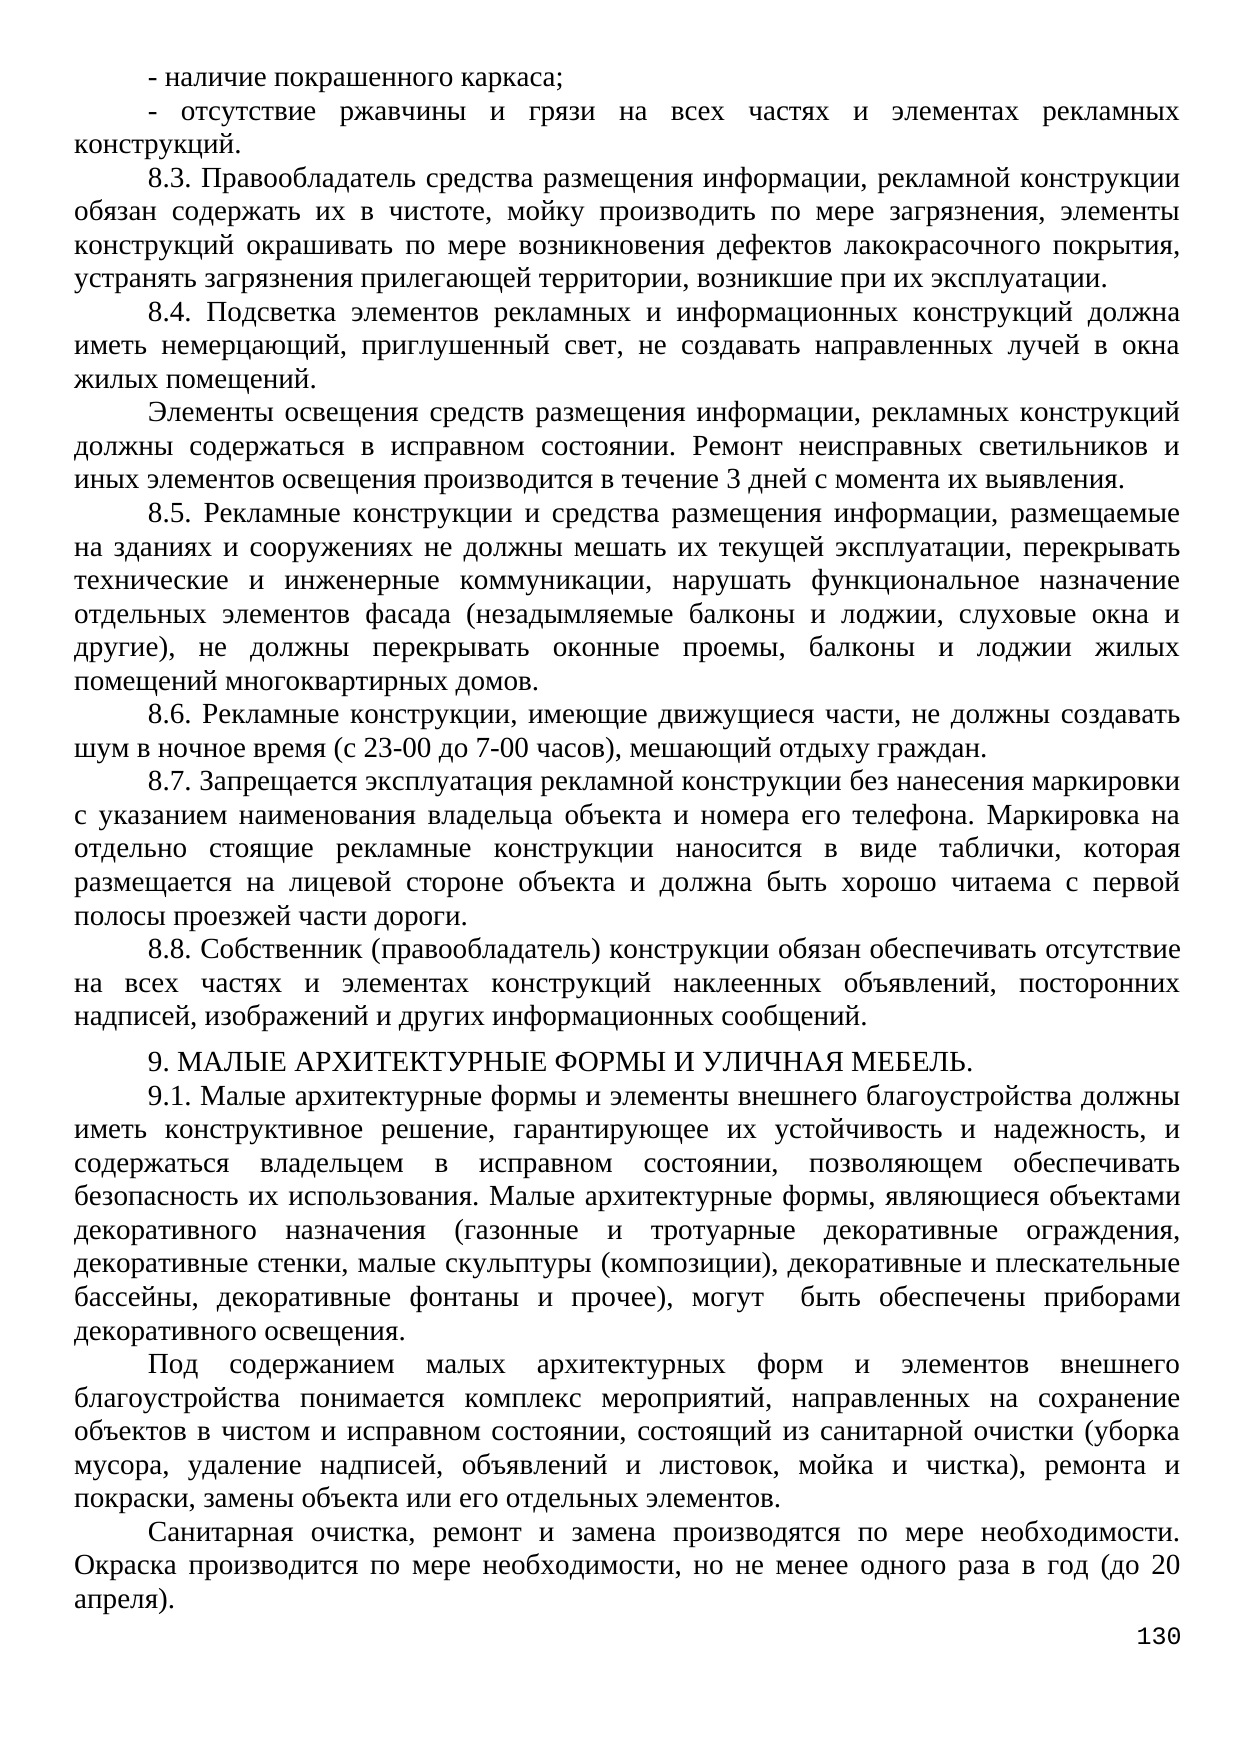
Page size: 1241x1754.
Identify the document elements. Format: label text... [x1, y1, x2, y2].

text 8.7. Запрещается эксплуатация рекламной конструкции без нанесения маркировки с указанием наименования владельца объекта и номера его телефона. Маркировка на отдельно стоящие рекламные конструкции наносится в виде таблички, которая размещается на лицевой стороне объекта и должна быть хорошо читаема с первой полосы проезжей части дороги. [74, 763, 1181, 931]
text 8.4. Подсветка элементов рекламных и информационных конструкций должна иметь немерцающий, приглушенный свет, не создавать направленных лучей в окна жилых помещений. [74, 294, 1181, 394]
text - отсутствие ржавчины и грязи на всех частях и элементах рекламных конструкций. [74, 93, 1181, 160]
text - наличие покрашенного каркаса; [74, 59, 1181, 93]
text Элементы освещения средств размещения информации, рекламных конструкций должны содержаться в исправном состоянии. Ремонт неисправных светильников и иных элементов освещения производится в течение 3 дней с момента их выявления. [74, 394, 1181, 495]
text 8.6. Рекламные конструкции, имеющие движущиеся части, не должны создавать шум в ночное время (с 23-00 до 7-00 часов), мешающий отдыху граждан. [74, 696, 1181, 763]
text 8.5. Рекламные конструкции и средства размещения информации, размещаемые на зданиях и сооружениях не должны мешать их текущей эксплуатации, перекрывать технические и инженерные коммуникации, нарушать функциональное назначение отдельных элементов фасада (незадымляемые балконы и лоджии, слуховые окна и другие), не должны перекрывать оконные проемы, балконы и лоджии жилых помещений многоквартирных домов. [74, 495, 1181, 696]
text 9.1. Малые архитектурные формы и элементы внешнего благоустройства должны иметь конструктивное решение, гарантирующее их устойчивость и надежность, и содержаться владельцем в исправном состоянии, позволяющем обеспечивать безопасность их использования. Малые архитектурные формы, являющиеся объектами декоративного назначения (газонные и тротуарные декоративные ограждения, декоративные стенки, малые скульптуры (композиции), декоративные и плескательные бассейны, декоративные фонтаны и прочее), могут быть обеспечены приборами декоративного освещения. [74, 1078, 1181, 1346]
text Санитарная очистка, ремонт и замена производятся по мере необходимости. Окраска производится по мере необходимости, но не менее одного раза в год (до 20 апреля). [74, 1514, 1181, 1614]
text 8.3. Правообладатель средства размещения информации, рекламной конструкции обязан содержать их в чистоте, мойку производить по мере загрязнения, элементы конструкций окрашивать по мере возникновения дефектов лакокрасочного покрытия, устранять загрязнения прилегающей территории, возникшие при их эксплуатации. [74, 160, 1181, 294]
text Под содержанием малых архитектурных форм и элементов внешнего благоустройства понимается комплекс мероприятий, направленных на сохранение объектов в чистом и исправном состоянии, состоящий из санитарной очистки (уборка мусора, удаление надписей, объявлений и листовок, мойка и чистка), ремонта и покраски, замены объекта или его отдельных элементов. [74, 1346, 1181, 1514]
text 8.8. Собственник (правообладатель) конструкции обязан обеспечивать отсутствие на всех частях и элементах конструкций наклеенных объявлений, посторонних надписей, изображений и других информационных сообщений. [74, 931, 1181, 1032]
text 9. МАЛЫЕ АРХИТЕКТУРНЫЕ ФОРМЫ И УЛИЧНАЯ МЕБЕЛЬ. [74, 1044, 1181, 1078]
